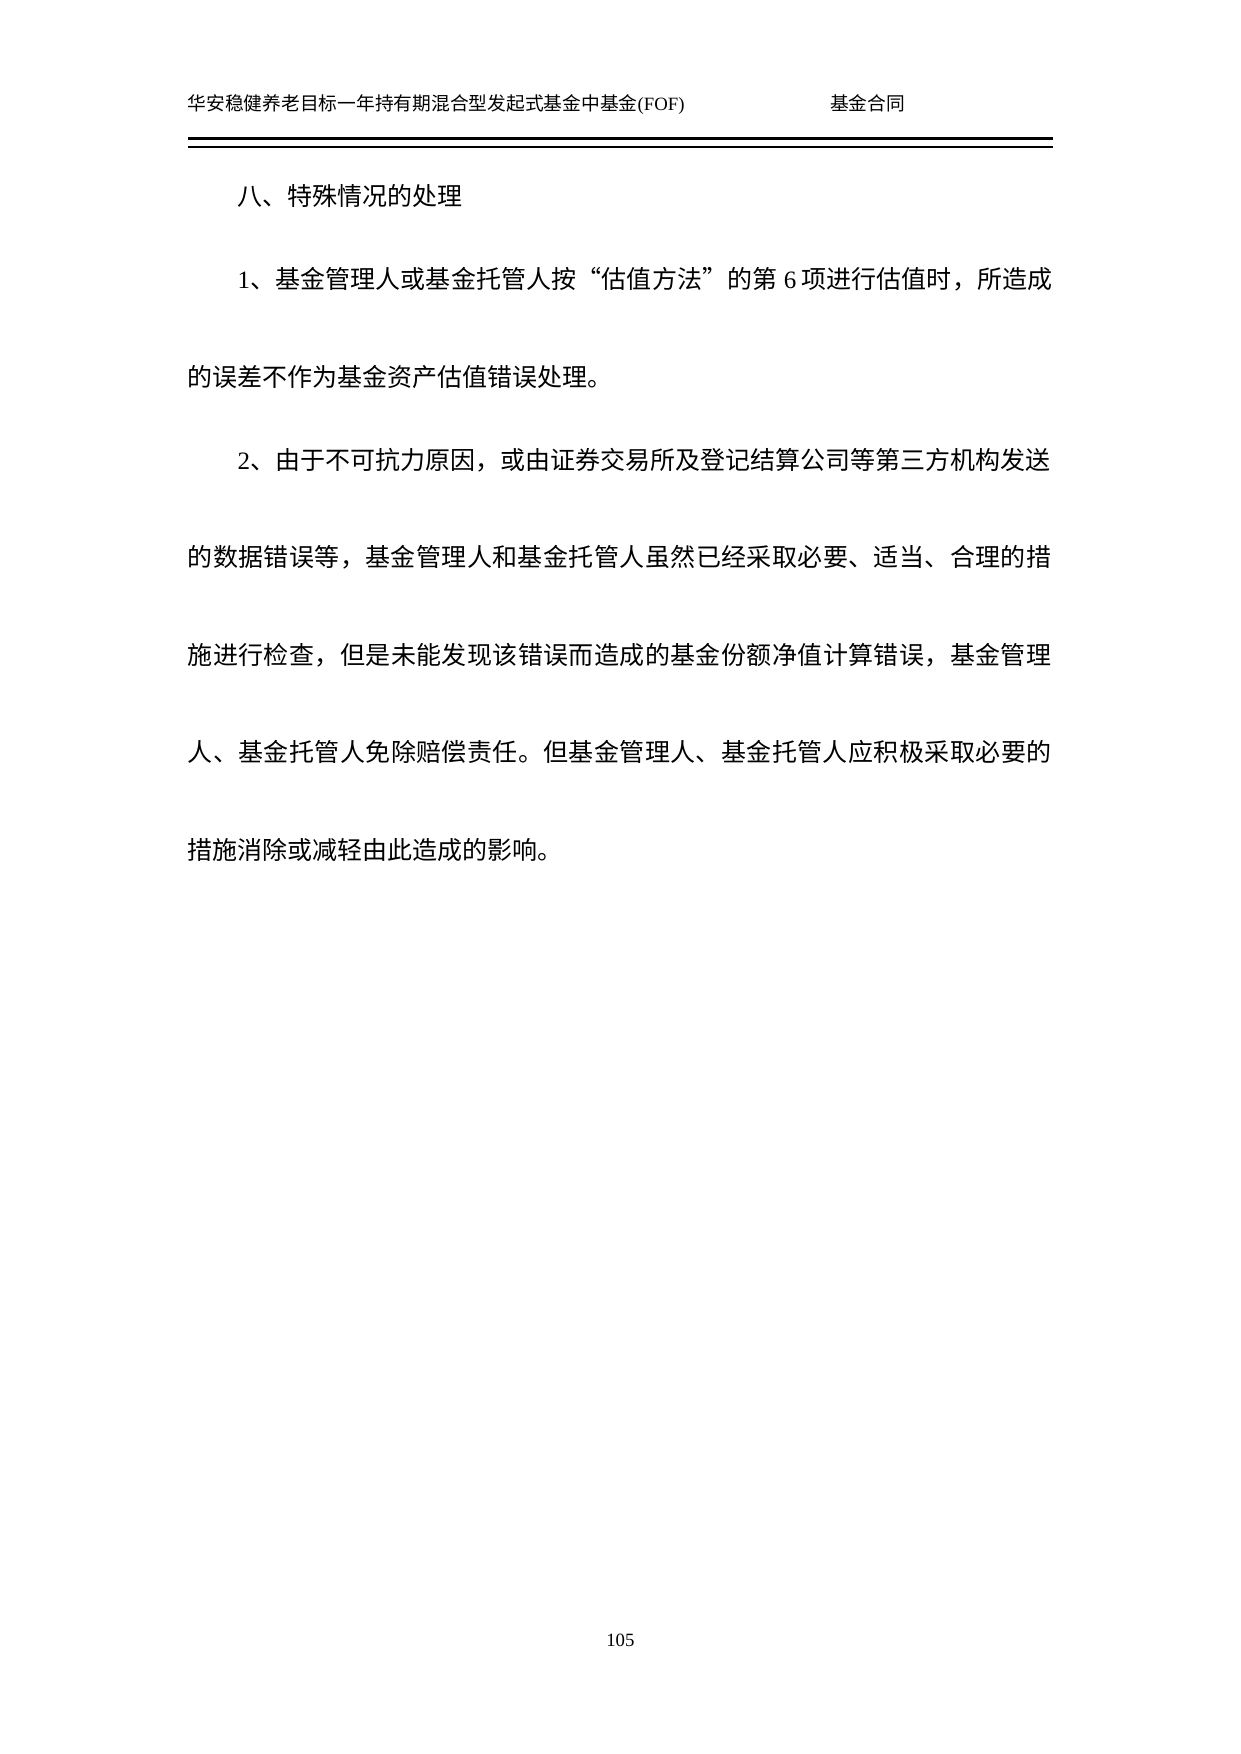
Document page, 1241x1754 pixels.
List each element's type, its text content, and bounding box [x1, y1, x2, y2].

text 2、由于不可抗力原因，或由证券交易所及登记结算公司等第三方机构发送的数据错误等，基金管理人和基金托管人虽然已经采取必要、适当、合理的措施进行检查，但是未能发现该错误而造成的基金份额净值计算错误，基金管理人、基金托管人免除赔偿责任。但基金管理人、基金托管人应积极采取必要的措施消除或减轻由此造成的影响。 [187, 426, 1053, 881]
text 1、基金管理人或基金托管人按“估值方法”的第6项进行估值时，所造成的误差不作为基金资产估值错误处理。 [187, 245, 1053, 408]
text 八、特殊情况的处理 [187, 162, 1053, 227]
